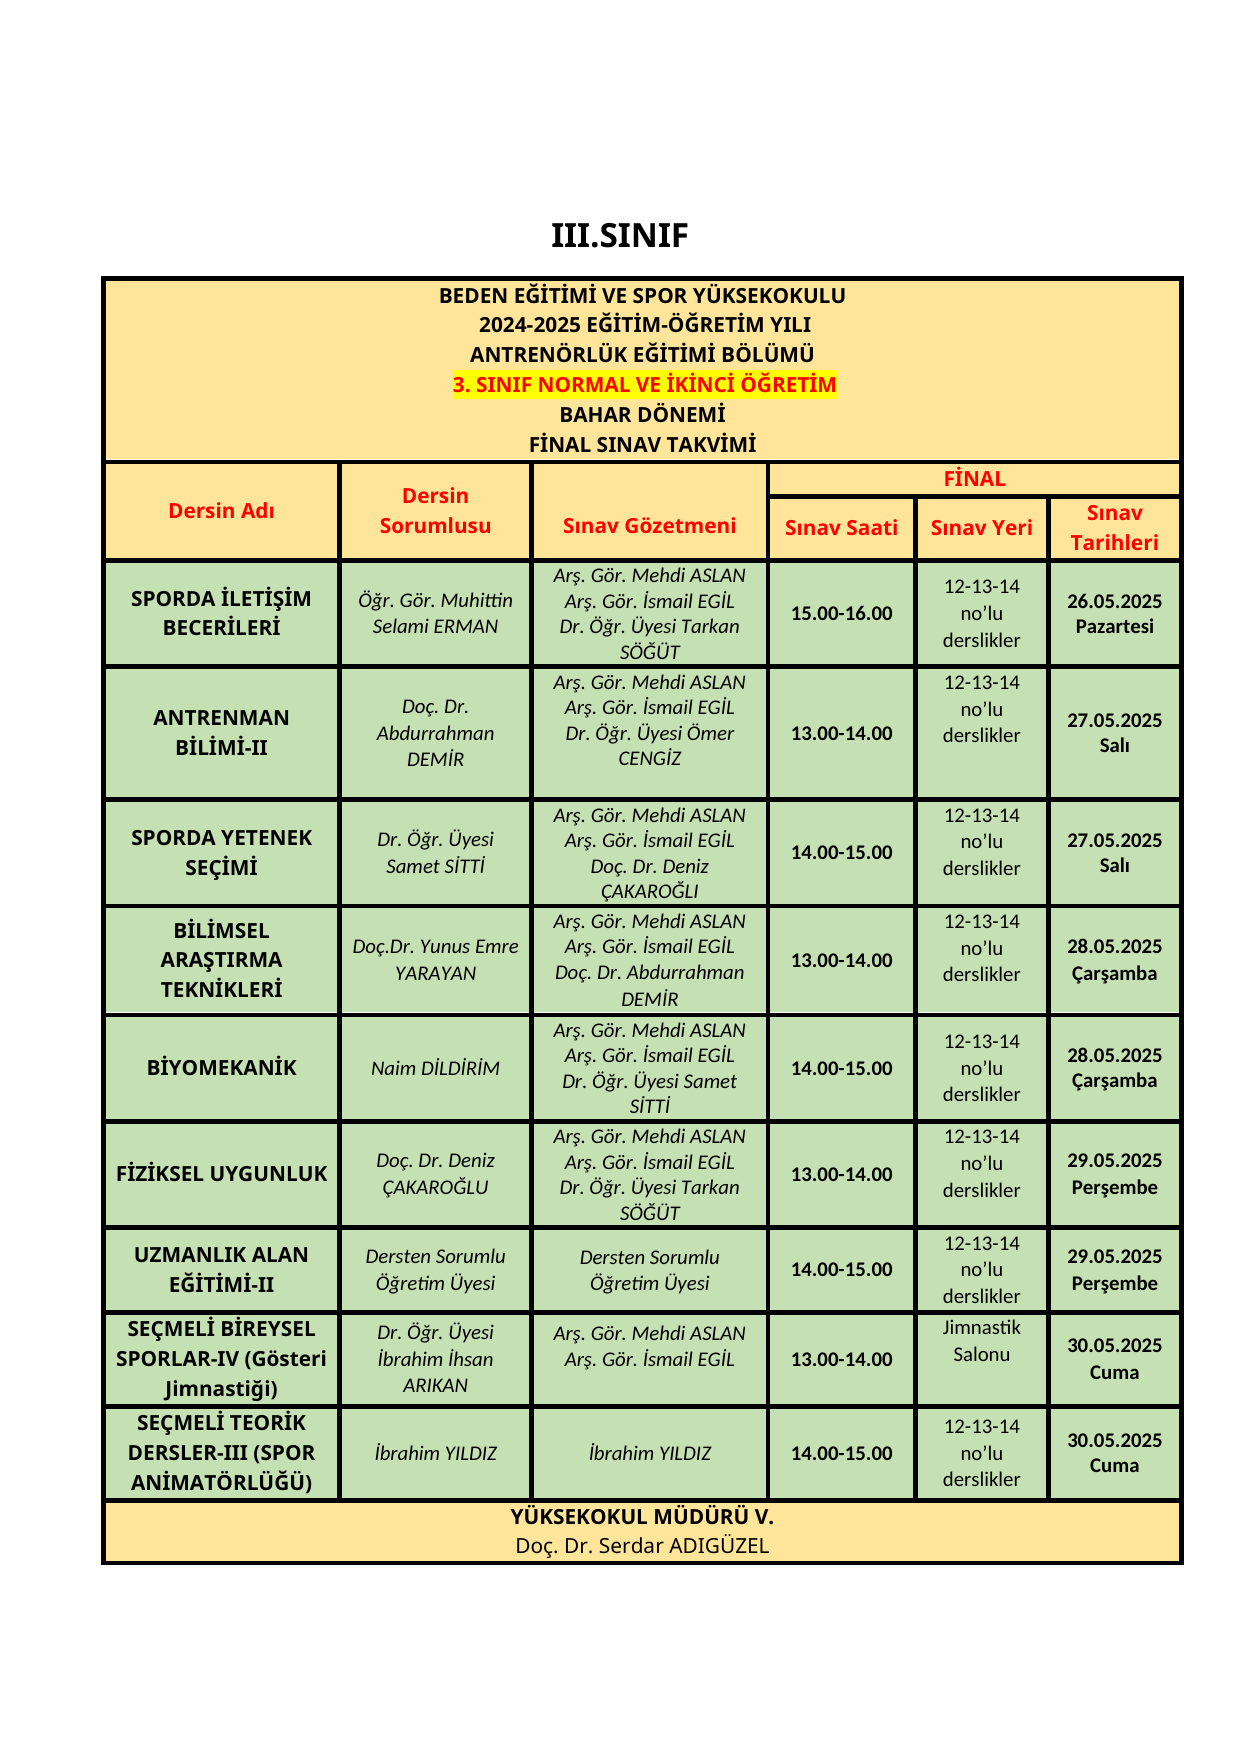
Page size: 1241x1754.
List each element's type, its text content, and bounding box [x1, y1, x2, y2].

table_cell Dr. Öğr. Üyesi Samet SİTTİ [342, 802, 529, 904]
table_cell Dr. Öğr. Üyesi İbrahim İhsan ARIKAN [342, 1315, 529, 1404]
table_cell Arş. Gör. Mehdi ASLAN Arş. Gör. İsmail EGİL Dr. Öğr. Üyesi Samet SİTTİ [534, 1017, 766, 1119]
table_cell Arş. Gör. Mehdi ASLAN Arş. Gör. İsmail EGİL Dr. Öğr. Üyesi Tarkan SÖĞÜT [534, 1124, 766, 1225]
table_header BEDEN EĞİTİMİ VE SPOR YÜKSEKOKULU 2024-2025 EĞİTİM-ÖĞRETİM YILI ANTRENÖRLÜK EĞİTİMİ BÖLÜMÜ 3. SINIF NORMAL VE İKİNCİ ÖĞRETİM BAHAR DÖNEMİ FİNAL SINAV TAKVİMİ [106, 281, 1179, 459]
table_cell YÜKSEKOKUL MÜDÜRÜ V. Doç. Dr. Serdar ADIGÜZEL [106, 1503, 1179, 1561]
table_cell 14.00-15.00 [770, 1017, 913, 1119]
table_cell Dersin Sorumlusu [342, 464, 529, 558]
table_cell 14.00-15.00 [770, 1409, 913, 1498]
table_cell 14.00-15.00 [770, 1230, 913, 1310]
table_cell SEÇMELİ BİREYSEL SPORLAR-IV (Gösteri Jimnastiği) [106, 1315, 337, 1404]
table_cell Arş. Gör. Mehdi ASLAN Arş. Gör. İsmail EGİL Doç. Dr. Abdurrahman DEMİR [534, 908, 766, 1012]
table_cell 28.05.2025 Çarşamba [1051, 908, 1179, 1012]
table_cell Sınav Yeri [918, 499, 1046, 558]
table_cell 30.05.2025 Cuma [1051, 1315, 1179, 1404]
table_cell 12-13-14 no’lu derslikler [918, 1124, 1046, 1225]
table_cell 30.05.2025 Cuma [1051, 1409, 1179, 1498]
table_cell 14.00-15.00 [770, 802, 913, 904]
table_cell 29.05.2025 Perşembe [1051, 1124, 1179, 1225]
table_cell Doç. Dr. Deniz ÇAKAROĞLU [342, 1124, 529, 1225]
table_cell Sınav Saati [770, 499, 913, 558]
table_cell BİYOMEKANİK [106, 1017, 337, 1119]
table_cell İbrahim YILDIZ [342, 1409, 529, 1498]
table_cell Doç. Dr. Abdurrahman DEMİR [342, 669, 529, 797]
table_cell 27.05.2025 Salı [1051, 802, 1179, 904]
table_cell 13.00-14.00 [770, 1124, 913, 1225]
table_cell 12-13-14 no’lu derslikler [918, 908, 1046, 1012]
table_cell Arş. Gör. Mehdi ASLAN Arş. Gör. İsmail EGİL Dr. Öğr. Üyesi Ömer CENGİZ [534, 669, 766, 797]
table_cell Arş. Gör. Mehdi ASLAN Arş. Gör. İsmail EGİL [534, 1315, 766, 1404]
table_cell 12-13-14 no’lu derslikler [918, 1230, 1046, 1310]
table_cell Doç.Dr. Yunus Emre YARAYAN [342, 908, 529, 1012]
table_cell Arş. Gör. Mehdi ASLAN Arş. Gör. İsmail EGİL Doç. Dr. Deniz ÇAKAROĞLI [534, 802, 766, 904]
table_cell 27.05.2025 Salı [1051, 669, 1179, 797]
table_cell Dersten Sorumlu Öğretim Üyesi [534, 1230, 766, 1310]
table_cell FİZİKSEL UYGUNLUK [106, 1124, 337, 1225]
table_cell SPORDA İLETİŞİM BECERİLERİ [106, 563, 337, 664]
table_cell 13.00-14.00 [770, 1315, 913, 1404]
table_cell Jimnastik Salonu [918, 1315, 1046, 1404]
table_cell 12-13-14 no’lu derslikler [918, 563, 1046, 664]
text III.SINIF [148, 212, 1093, 257]
table_cell FİNAL [770, 464, 1179, 494]
table_cell 28.05.2025 Çarşamba [1051, 1017, 1179, 1119]
table_cell Dersin Adı [106, 464, 337, 558]
table_cell Öğr. Gör. Muhittin Selami ERMAN [342, 563, 529, 664]
table_cell 15.00-16.00 [770, 563, 913, 664]
table_cell Sınav Gözetmeni [534, 464, 766, 558]
table_cell SEÇMELİ TEORİK DERSLER-III (SPOR ANİMATÖRLÜĞÜ) [106, 1409, 337, 1498]
table_cell 13.00-14.00 [770, 669, 913, 797]
table_cell BİLİMSEL ARAŞTIRMA TEKNİKLERİ [106, 908, 337, 1012]
table_cell Naim DİLDİRİM [342, 1017, 529, 1119]
table_cell ANTRENMAN BİLİMİ-II [106, 669, 337, 797]
table_cell 12-13-14 no’lu derslikler [918, 802, 1046, 904]
table_cell UZMANLIK ALAN EĞİTİMİ-II [106, 1230, 337, 1310]
table_cell 13.00-14.00 [770, 908, 913, 1012]
table_cell 12-13-14 no’lu derslikler [918, 1017, 1046, 1119]
table_cell 12-13-14 no’lu derslikler [918, 1409, 1046, 1498]
table_cell Arş. Gör. Mehdi ASLAN Arş. Gör. İsmail EGİL Dr. Öğr. Üyesi Tarkan SÖĞÜT [534, 563, 766, 664]
table_cell SPORDA YETENEK SEÇİMİ [106, 802, 337, 904]
table_cell İbrahim YILDIZ [534, 1409, 766, 1498]
table_cell 29.05.2025 Perşembe [1051, 1230, 1179, 1310]
table_cell Sınav Tarihleri [1051, 499, 1179, 558]
table_cell Dersten Sorumlu Öğretim Üyesi [342, 1230, 529, 1310]
table_cell 12-13-14 no’lu derslikler [918, 669, 1046, 797]
table_cell 26.05.2025 Pazartesi [1051, 563, 1179, 664]
